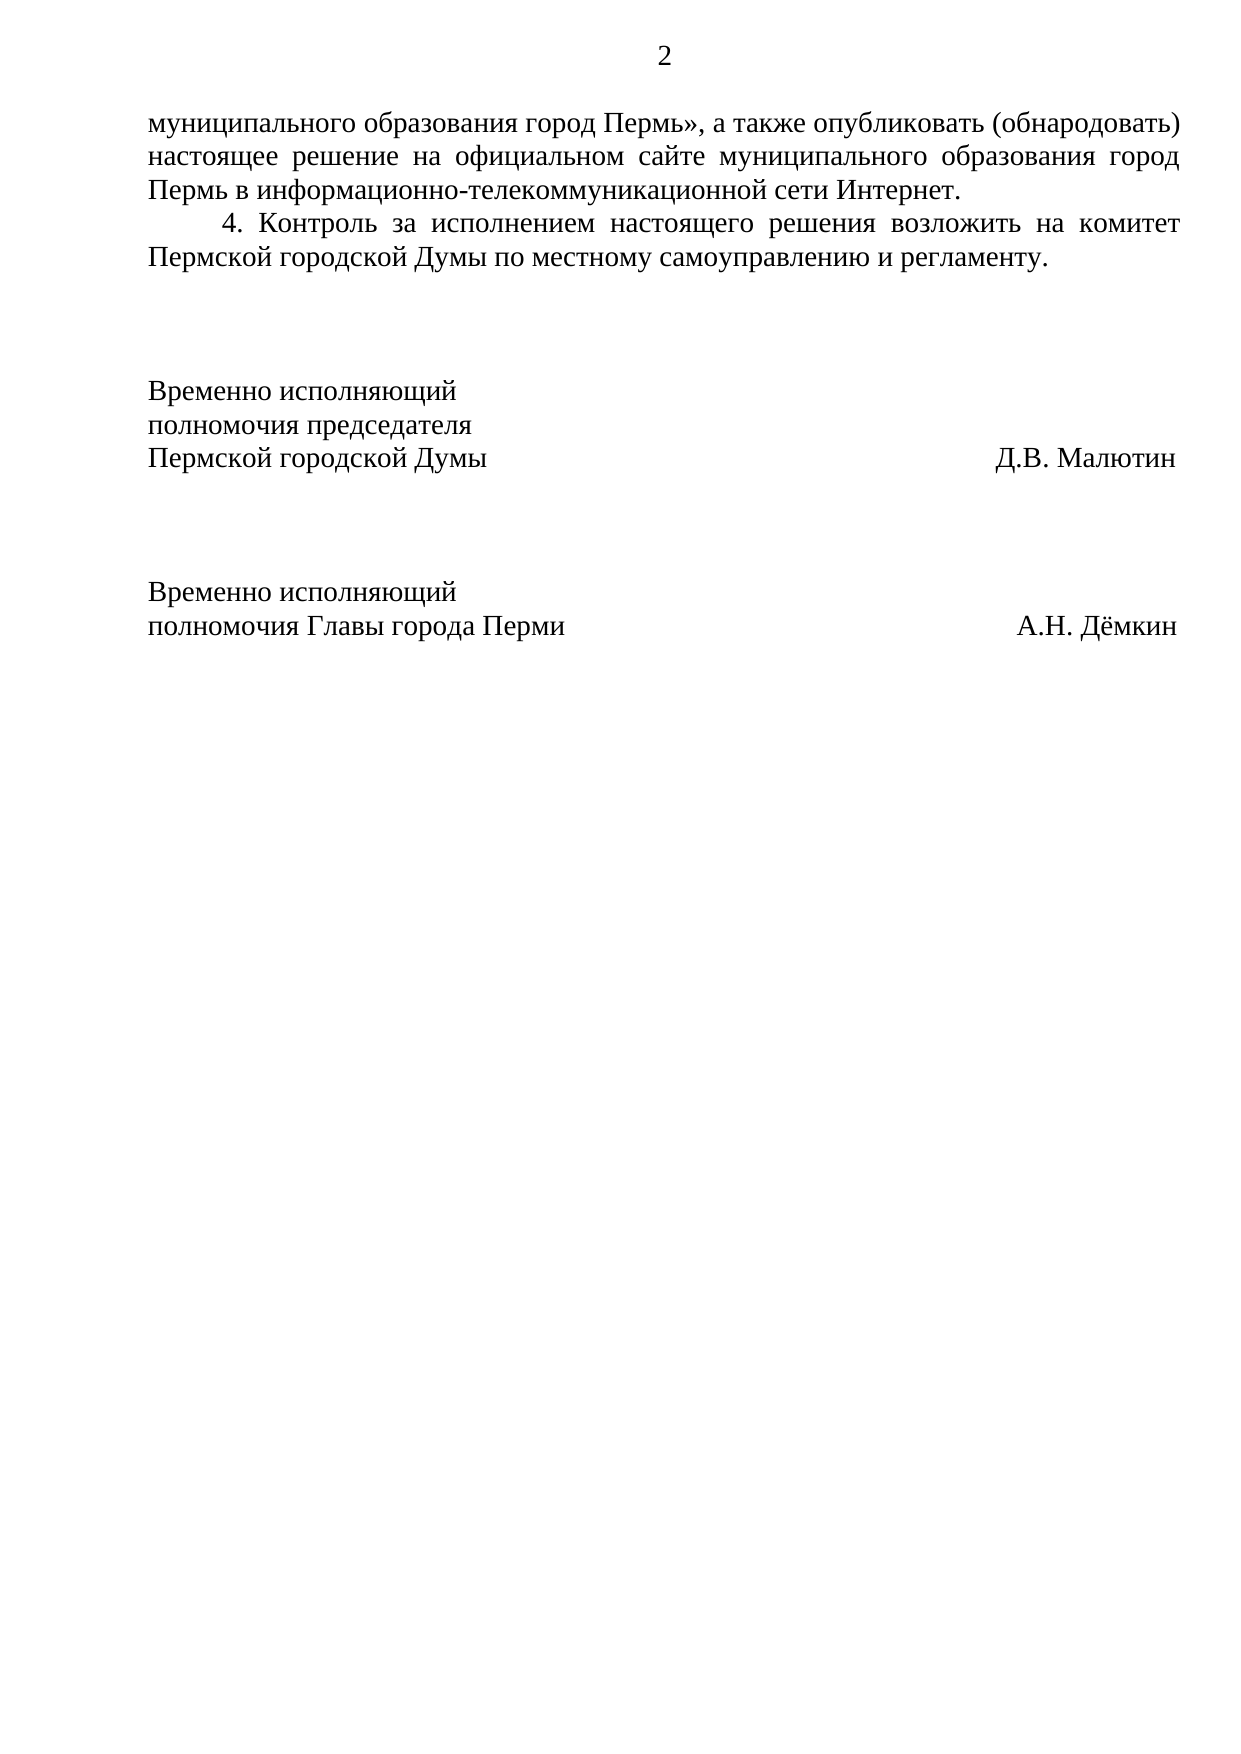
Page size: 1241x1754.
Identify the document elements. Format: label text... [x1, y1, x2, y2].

text Пермской городской Думы Д.В. Малютин [148, 440, 1181, 474]
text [148, 105, 1181, 206]
text 4. Контроль за исполнением настоящего решения возложить на комитет Пермской городской Думы по местному самоуправлению и регламенту. [148, 206, 1181, 273]
text Временно исполняющий [148, 574, 1181, 608]
text полномочия Главы города Перми А.Н. Дёмкин [148, 608, 1181, 642]
text полномочия председателя [148, 407, 1181, 440]
text Временно исполняющий [148, 373, 1181, 407]
